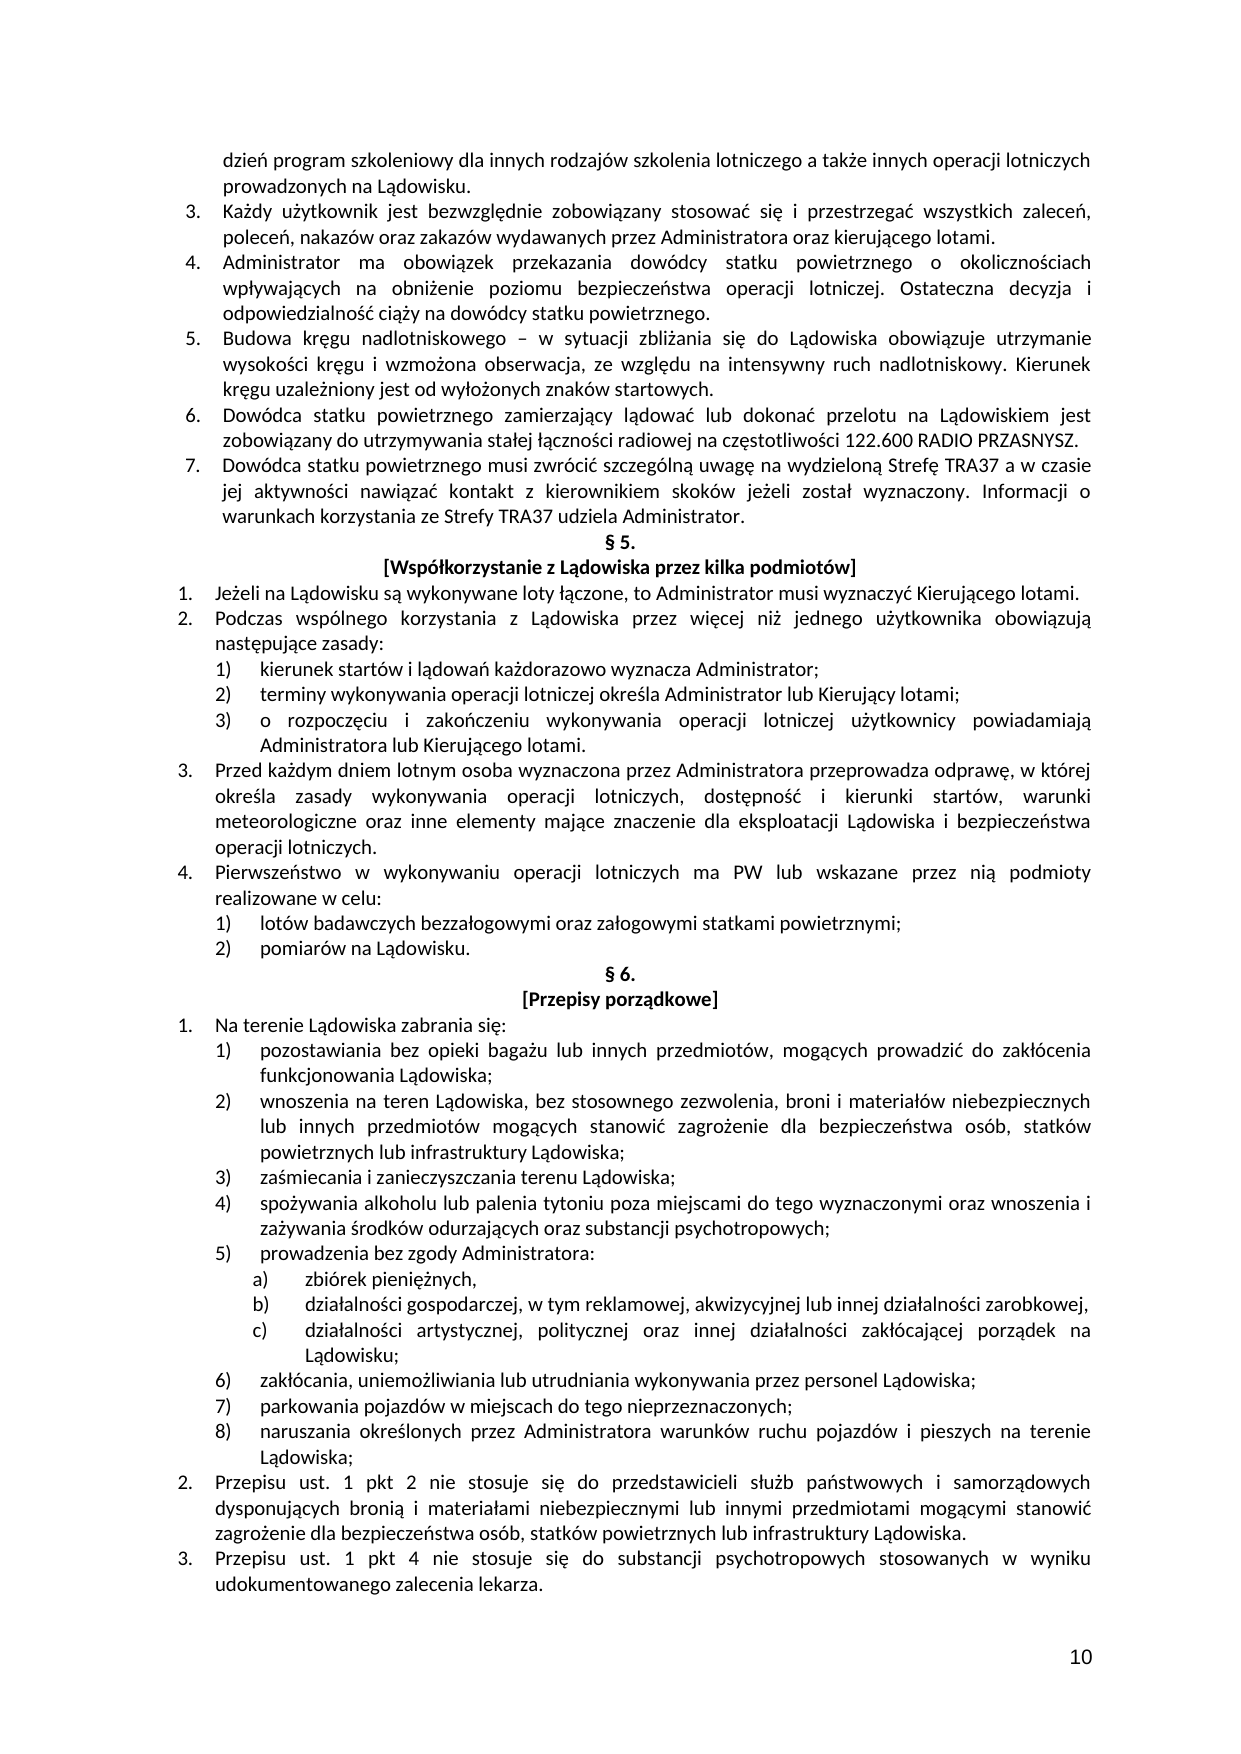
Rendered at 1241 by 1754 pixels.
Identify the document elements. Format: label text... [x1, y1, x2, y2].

list Każdy użytkownik jest bezwzględnie zobowiązany stosować się i przestrzegać wszystkich zaleceń, poleceń, nakazów oraz zakazów wydawanych przez Administratora oraz kierującego lotami. [185, 198, 1093, 249]
list Przepisu ust. 1 pkt 2 nie stosuje się do przedstawicieli służb państwowych i samorządowych dysponujących bronią i materiałami niebezpiecznymi lub innymi przedmiotami mogącymi stanowić zagrożenie dla bezpieczeństwa osób, statków powietrznych lub infrastruktury Lądowiska. [177, 1469, 1093, 1546]
list działalności artystycznej, politycznej oraz innej działalności zakłócającej porządek na Lądowisku; [252, 1317, 1093, 1368]
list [185, 148, 1093, 198]
list o rozpoczęciu i zakończeniu wykonywania operacji lotniczej użytkownicy powiadamiają Administratora lub Kierującego lotami. [215, 707, 1093, 758]
list lotów badawczych bezzałogowymi oraz załogowymi statkami powietrznymi; [215, 910, 1093, 936]
list naruszania określonych przez Administratora warunków ruchu pojazdów i pieszych na terenie Lądowiska; [215, 1418, 1093, 1469]
list prowadzenia bez zgody Administratora: [215, 1241, 1093, 1266]
list Administrator ma obowiązek przekazania dowódcy statku powietrznego o okolicznościach wpływających na obniżenie poziomu bezpieczeństwa operacji lotniczej. Ostateczna decyzja i odpowiedzialność ciąży na dowódcy statku powietrznego. [185, 249, 1093, 326]
list Przepisu ust. 1 pkt 4 nie stosuje się do substancji psychotropowych stosowanych w wyniku udokumentowanego zalecenia lekarza. [177, 1546, 1093, 1596]
list Dowódca statku powietrznego zamierzający lądować lub dokonać przelotu na Lądowiskiem jest zobowiązany do utrzymywania stałej łączności radiowej na częstotliwości 122.600 RADIO PRZASNYSZ. [185, 402, 1093, 453]
list Pierwszeństwo w wykonywaniu operacji lotniczych ma PW lub wskazane przez nią podmioty realizowane w celu: [177, 859, 1093, 910]
list Dowódca statku powietrznego musi zwrócić szczególną uwagę na wydzieloną Strefę TRA37 a w czasie jej aktywności nawiązać kontakt z kierownikiem skoków jeżeli został wyznaczony. Informacji o warunkach korzystania ze Strefy TRA37 udziela Administrator. [185, 453, 1093, 529]
list Przed każdym dniem lotnym osoba wyznaczona przez Administratora przeprowadza odprawę, w której określa zasady wykonywania operacji lotniczych, dostępność i kierunki startów, warunki meteorologiczne oraz inne elementy mające znaczenie dla eksploatacji Lądowiska i bezpieczeństwa operacji lotniczych. [177, 758, 1093, 859]
list Budowa kręgu nadlotniskowego – w sytuacji zbliżania się do Lądowiska obowiązuje utrzymanie wysokości kręgu i wzmożona obserwacja, ze względu na intensywny ruch nadlotniskowy. Kierunek kręgu uzależniony jest od wyłożonych znaków startowych. [185, 326, 1093, 402]
list Podczas wspólnego korzystania z Lądowiska przez więcej niż jednego użytkownika obowiązują następujące zasady: [177, 605, 1093, 656]
list pozostawiania bez opieki bagażu lub innych przedmiotów, mogących prowadzić do zakłócenia funkcjonowania Lądowiska; [215, 1037, 1093, 1088]
list spożywania alkoholu lub palenia tytoniu poza miejscami do tego wyznaczonymi oraz wnoszenia i zażywania środków odurzających oraz substancji psychotropowych; [215, 1190, 1093, 1241]
list zakłócania, uniemożliwiania lub utrudniania wykonywania przez personel Lądowiska; [215, 1368, 1093, 1393]
list wnoszenia na teren Lądowiska, bez stosownego zezwolenia, broni i materiałów niebezpiecznych lub innych przedmiotów mogących stanowić zagrożenie dla bezpieczeństwa osób, statków powietrznych lub infrastruktury Lądowiska; [215, 1088, 1093, 1164]
text § 5. [Współkorzystanie z Lądowiska przez kilka podmiotów] [148, 529, 1093, 580]
list terminy wykonywania operacji lotniczej określa Administrator lub Kierujący lotami; [215, 681, 1093, 707]
list zbiórek pieniężnych, [252, 1266, 1093, 1291]
list zaśmiecania i zanieczyszczania terenu Lądowiska; [215, 1164, 1093, 1190]
list działalności gospodarczej, w tym reklamowej, akwizycyjnej lub innej działalności zarobkowej, [252, 1291, 1093, 1317]
list parkowania pojazdów w miejscach do tego nieprzeznaczonych; [215, 1393, 1093, 1418]
list pomiarów na Lądowisku. [215, 936, 1093, 961]
list Jeżeli na Lądowisku są wykonywane loty łączone, to Administrator musi wyznaczyć Kierującego lotami. [177, 580, 1093, 605]
text § 6. [Przepisy porządkowe] [148, 961, 1093, 1012]
list kierunek startów i lądowań każdorazowo wyznacza Administrator; [215, 656, 1093, 681]
list Na terenie Lądowiska zabrania się: [177, 1012, 1093, 1037]
